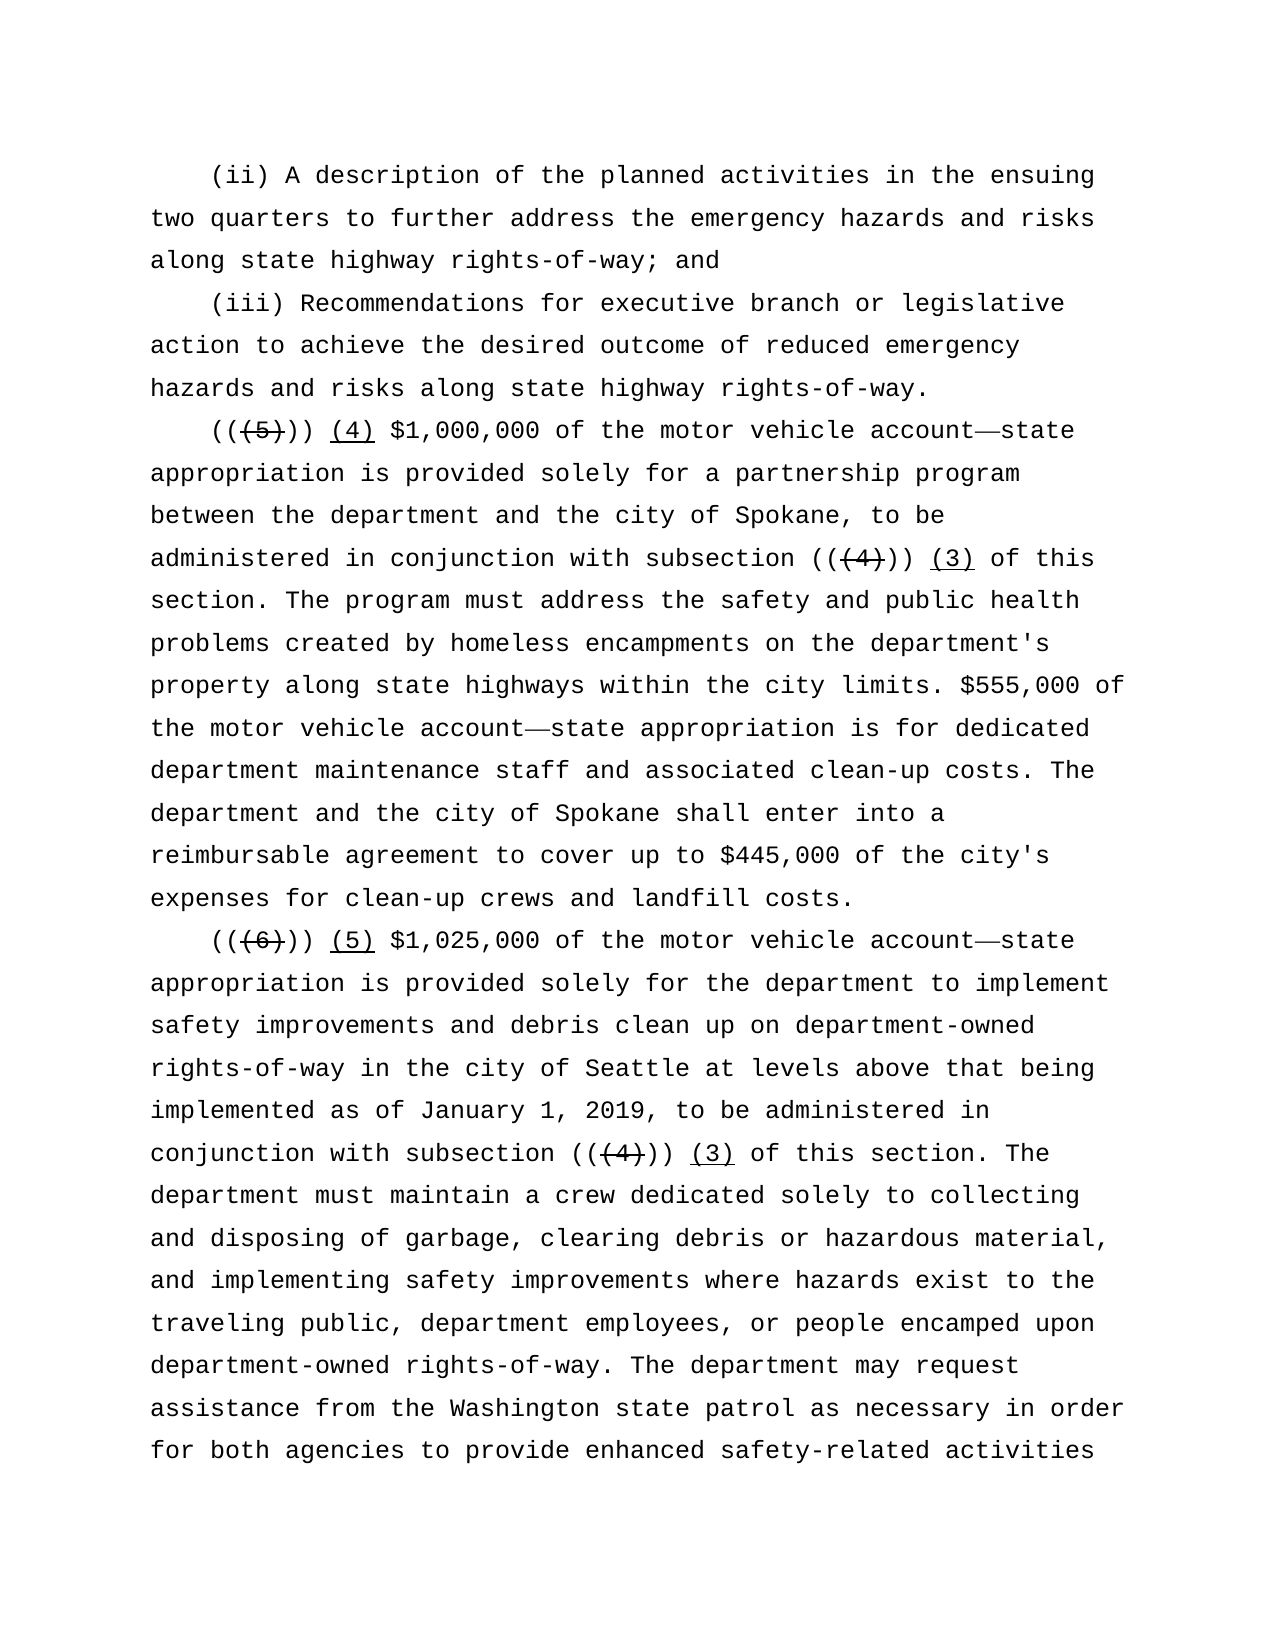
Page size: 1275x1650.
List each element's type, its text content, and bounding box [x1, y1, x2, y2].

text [150, 915, 1125, 1467]
text (iii) Recommendations for executive branch or legislative action to achieve the desired outcome of reduced emergency hazards and risks along state highway rights-of-way. [150, 277, 1125, 405]
text (ii) A description of the planned activities in the ensuing two quarters to further address the emergency hazards and risks along state highway rights-of-way; and [150, 150, 1125, 277]
text (((5))) (4) $1,000,000 of the motor vehicle account—state appropriation is provided solely for a partnership program between the department and the city of Spokane, to be administered in conjunction with subsection (((4))) (3) of this section. The program must address the safety and public health problems created by homeless encampments on the department's property along state highways within the city limits. $555,000 of the motor vehicle account—state appropriation is for dedicated department maintenance staff and associated clean-up costs. The department and the city of Spokane shall enter into a reimbursable agreement to cover up to $445,000 of the city's expenses for clean-up crews and landfill costs. [150, 405, 1125, 915]
